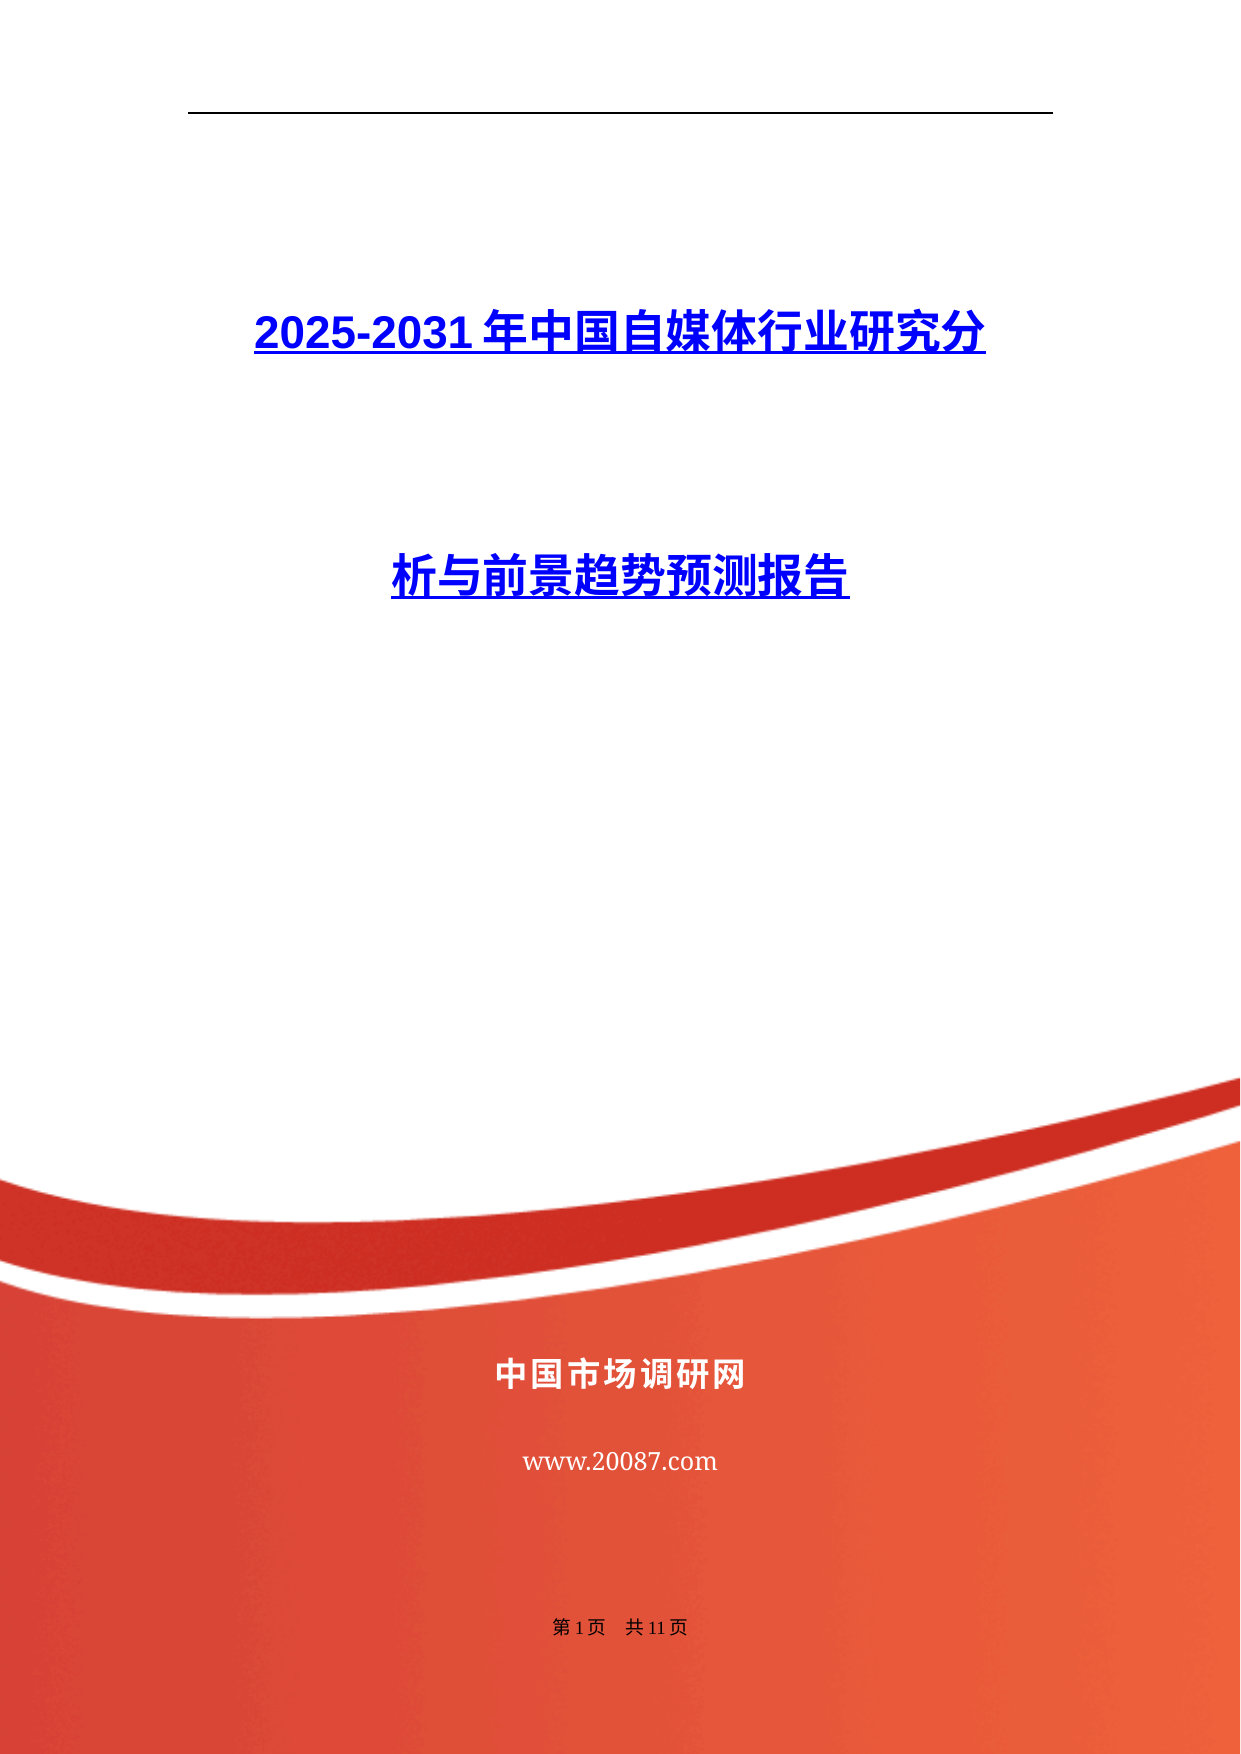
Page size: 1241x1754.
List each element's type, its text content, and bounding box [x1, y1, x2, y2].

picture [0, 1006, 1241, 1754]
table_header 2025-2031年中国自媒体行业研究分析与前景趋势预测报告 [188, 207, 1053, 773]
subtitle 中国市场调研网 [187, 1339, 1053, 1404]
text www.20087.com [187, 1428, 1053, 1493]
